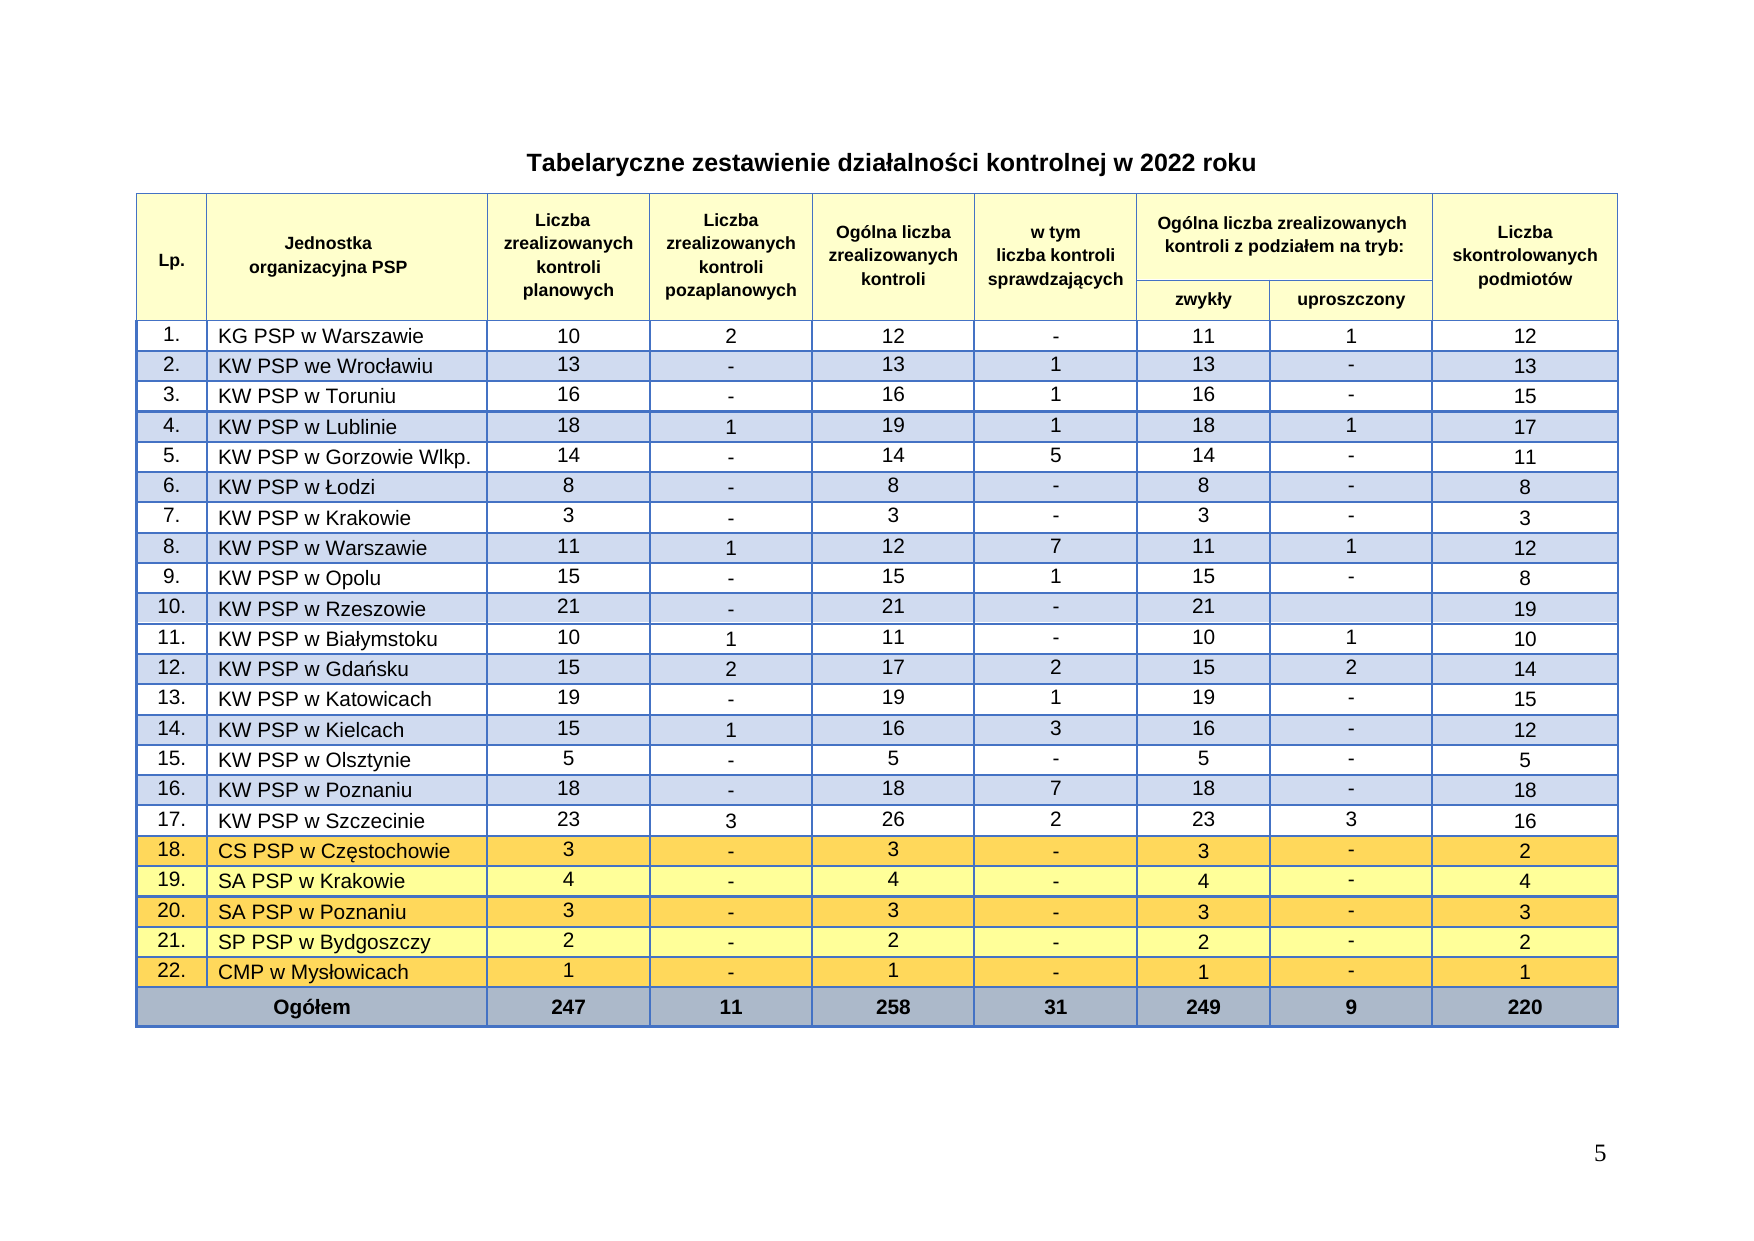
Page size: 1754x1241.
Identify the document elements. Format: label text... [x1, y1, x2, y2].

table_cell 26 [813, 806, 973, 835]
table_cell 1 [813, 958, 973, 986]
table_cell 17. [138, 806, 206, 835]
table_cell 1 [651, 413, 811, 441]
table_cell 16 [1138, 716, 1269, 744]
table_cell 12 [813, 534, 973, 562]
table_cell 1. [138, 321, 206, 350]
table_cell - [975, 625, 1136, 653]
table_cell uproszczony [1270, 281, 1432, 320]
table_cell - [1271, 716, 1431, 744]
table_cell 5 [1138, 746, 1269, 774]
table_cell - [651, 473, 811, 501]
table_cell 17 [813, 655, 973, 683]
table_cell 3 [975, 716, 1136, 744]
table_cell 1 [488, 958, 649, 986]
table_cell 23 [488, 806, 649, 835]
table_cell 11. [138, 625, 206, 653]
table_cell - [1271, 503, 1431, 532]
table_cell - [651, 958, 811, 986]
table_header Liczba zrealizowanych kontroli pozaplanowych [650, 194, 812, 320]
table_cell 4 [813, 867, 973, 895]
table_cell 17 [1433, 413, 1617, 441]
table_cell KW PSP w Krakowie [208, 503, 486, 532]
table_cell - [1271, 352, 1431, 380]
table_cell 3. [138, 382, 206, 410]
table_cell - [975, 837, 1136, 865]
table_cell 18 [1138, 413, 1269, 441]
table_cell KW PSP w Toruniu [208, 382, 486, 410]
table_cell 3 [1433, 503, 1617, 532]
table_cell 19 [1433, 594, 1617, 622]
table_cell 15 [488, 564, 649, 592]
table_cell - [1271, 898, 1431, 926]
table_cell 12 [1433, 716, 1617, 744]
table_header Liczba zrealizowanych kontroli planowych [488, 194, 649, 320]
table_cell 14. [138, 716, 206, 744]
table_cell 13 [1433, 352, 1617, 380]
table_cell SP PSP w Bydgoszczy [208, 928, 486, 956]
table_cell 14 [1433, 655, 1617, 683]
table_cell - [651, 564, 811, 592]
table_cell 1 [651, 534, 811, 562]
table_header Lp. [137, 194, 206, 320]
table_cell KW PSP w Gdańsku [208, 655, 486, 683]
table_cell 19. [138, 867, 206, 895]
table_cell - [1271, 867, 1431, 895]
table_cell 2 [1433, 837, 1617, 865]
table_cell - [975, 321, 1136, 350]
table_cell 10 [488, 321, 649, 350]
table_cell 12 [1433, 534, 1617, 562]
table_cell 9. [138, 564, 206, 592]
table_cell 1 [975, 564, 1136, 592]
table_cell - [1271, 473, 1431, 501]
table_cell 258 [813, 988, 973, 1025]
table_cell 4 [488, 867, 649, 895]
table_cell 247 [488, 988, 649, 1025]
table_cell 21 [813, 594, 973, 622]
table_cell 18 [488, 776, 649, 804]
table_cell 7 [975, 776, 1136, 804]
table_cell 18. [138, 837, 206, 865]
table_cell 10 [1138, 625, 1269, 653]
table_cell 4 [1138, 867, 1269, 895]
table_cell KW PSP w Katowicach [208, 685, 486, 713]
table_cell 14 [488, 443, 649, 471]
table_cell 9 [1271, 988, 1431, 1025]
table_cell 18 [813, 776, 973, 804]
table_cell 15 [1138, 655, 1269, 683]
table_cell 16. [138, 776, 206, 804]
table_cell 19 [813, 413, 973, 441]
table_cell 18 [1138, 776, 1269, 804]
table_cell 1 [1271, 321, 1431, 350]
table_cell 20. [138, 898, 206, 926]
table_cell KW PSP w Warszawie [208, 534, 486, 562]
table_cell 8 [813, 473, 973, 501]
table_cell SA PSP w Poznaniu [208, 898, 486, 926]
table_cell - [1271, 958, 1431, 986]
table_cell 249 [1138, 988, 1269, 1025]
table_cell 4 [1433, 867, 1617, 895]
table_cell 11 [1138, 321, 1269, 350]
table_cell 5 [813, 746, 973, 774]
table_cell 3 [1138, 503, 1269, 532]
table_cell 11 [1138, 534, 1269, 562]
table_cell 5 [488, 746, 649, 774]
table_cell 16 [813, 382, 973, 410]
table_cell 16 [813, 716, 973, 744]
table_cell 1 [651, 716, 811, 744]
table_cell 15 [488, 655, 649, 683]
table_cell Ogółem [138, 988, 486, 1025]
table_cell 2 [651, 321, 811, 350]
text Tabelaryczne zestawienie działalności kontrolnej w 2022 roku [177, 148, 1606, 176]
table_cell zwykły [1137, 281, 1269, 320]
table_cell 2 [1433, 928, 1617, 956]
table_cell - [975, 746, 1136, 774]
table_cell - [1271, 382, 1431, 410]
table_cell KW PSP w Rzeszowie [208, 594, 486, 622]
table_cell 12 [1433, 321, 1617, 350]
table_cell 1 [1138, 958, 1269, 986]
table_cell 1 [975, 352, 1136, 380]
table_cell 3 [651, 806, 811, 835]
table_cell 2 [1138, 928, 1269, 956]
table_header Ogólna liczba zrealizowanych kontroli z podziałem na tryb: [1137, 194, 1432, 279]
table_cell - [975, 867, 1136, 895]
table_cell 3 [1138, 898, 1269, 926]
table_cell 3 [488, 837, 649, 865]
table_cell - [975, 594, 1136, 622]
table_cell 2 [488, 928, 649, 956]
table_cell 21 [488, 594, 649, 622]
table_cell 2. [138, 352, 206, 380]
table_cell - [651, 837, 811, 865]
table_cell 16 [488, 382, 649, 410]
table_cell 1 [975, 685, 1136, 713]
table_cell 11 [1433, 443, 1617, 471]
table_cell - [651, 594, 811, 622]
table_cell 13. [138, 685, 206, 713]
table_cell - [651, 382, 811, 410]
table_cell 16 [1433, 806, 1617, 835]
table_cell 2 [1271, 655, 1431, 683]
table_cell - [1271, 443, 1431, 471]
table_cell - [651, 746, 811, 774]
table_cell - [651, 898, 811, 926]
table_cell KW PSP w Łodzi [208, 473, 486, 501]
table_cell - [975, 473, 1136, 501]
table_cell 1 [651, 625, 811, 653]
table_cell 3 [813, 503, 973, 532]
table_cell 3 [488, 503, 649, 532]
table_cell KG PSP w Warszawie [208, 321, 486, 350]
table_cell 15 [1433, 685, 1617, 713]
table_cell 1 [1433, 958, 1617, 986]
table_cell 2 [651, 655, 811, 683]
table_cell - [1271, 776, 1431, 804]
table_cell - [1271, 928, 1431, 956]
table_cell 8 [1138, 473, 1269, 501]
table_cell 19 [1138, 685, 1269, 713]
table_cell 3 [488, 898, 649, 926]
table_cell 14 [813, 443, 973, 471]
table_cell KW PSP w Poznaniu [208, 776, 486, 804]
table_cell 5 [1433, 746, 1617, 774]
table_cell 4. [138, 413, 206, 441]
table_cell 7 [975, 534, 1136, 562]
table_cell 31 [975, 988, 1136, 1025]
table_cell 14 [1138, 443, 1269, 471]
table_cell - [975, 928, 1136, 956]
table_cell - [651, 443, 811, 471]
table_cell 3 [1433, 898, 1617, 926]
table_header Ogólna liczba zrealizowanych kontroli [813, 194, 974, 320]
table_cell 15 [1433, 382, 1617, 410]
table_cell 10. [138, 594, 206, 622]
table_cell 10 [488, 625, 649, 653]
table_cell 19 [488, 685, 649, 713]
table_cell CMP w Mysłowicach [208, 958, 486, 986]
table_cell 21. [138, 928, 206, 956]
table_cell 15 [488, 716, 649, 744]
table_cell 1 [1271, 534, 1431, 562]
table_cell KW PSP w Kielcach [208, 716, 486, 744]
table_cell 5 [975, 443, 1136, 471]
table_cell 1 [1271, 413, 1431, 441]
table_cell 18 [488, 413, 649, 441]
table_cell 3 [813, 837, 973, 865]
table_cell 8 [1433, 564, 1617, 592]
table_cell KW PSP w Szczecinie [208, 806, 486, 835]
table_cell - [651, 928, 811, 956]
table_cell 12 [813, 321, 973, 350]
table_cell - [975, 958, 1136, 986]
table_cell 11 [651, 988, 811, 1025]
table_cell 11 [488, 534, 649, 562]
table_cell - [651, 503, 811, 532]
table_cell KW PSP w Olsztynie [208, 746, 486, 774]
table_cell 2 [975, 806, 1136, 835]
table_cell CS PSP w Częstochowie [208, 837, 486, 865]
table_cell [1271, 594, 1431, 622]
table_cell 1 [975, 382, 1136, 410]
table_cell 12. [138, 655, 206, 683]
table_header Liczba skontrolowanych podmiotów [1433, 194, 1617, 320]
table_cell 1 [1271, 625, 1431, 653]
table_cell 8 [1433, 473, 1617, 501]
table_cell - [1271, 746, 1431, 774]
table_cell 7. [138, 503, 206, 532]
table_cell - [651, 352, 811, 380]
table_cell 23 [1138, 806, 1269, 835]
table_cell 22. [138, 958, 206, 986]
table_cell 5. [138, 443, 206, 471]
table_cell 15 [813, 564, 973, 592]
table_cell 15 [1138, 564, 1269, 592]
table_cell 3 [1271, 806, 1431, 835]
table_cell 8 [488, 473, 649, 501]
table_cell 19 [813, 685, 973, 713]
table_cell - [975, 503, 1136, 532]
table_cell 6. [138, 473, 206, 501]
table_cell 10 [1433, 625, 1617, 653]
table_header w tym liczba kontroli sprawdzających [975, 194, 1136, 320]
table_cell 2 [975, 655, 1136, 683]
table_cell - [651, 685, 811, 713]
table_cell 11 [813, 625, 973, 653]
table_cell 8. [138, 534, 206, 562]
table_cell - [651, 776, 811, 804]
table_cell KW PSP w Lublinie [208, 413, 486, 441]
table_cell - [651, 867, 811, 895]
table_cell KW PSP we Wrocławiu [208, 352, 486, 380]
table_cell - [1271, 685, 1431, 713]
table_cell 15. [138, 746, 206, 774]
table_cell 13 [488, 352, 649, 380]
table_cell - [1271, 837, 1431, 865]
table_cell - [975, 898, 1136, 926]
table_cell 220 [1433, 988, 1617, 1025]
table_cell 16 [1138, 382, 1269, 410]
table_cell 21 [1138, 594, 1269, 622]
table_cell 3 [1138, 837, 1269, 865]
table_cell 18 [1433, 776, 1617, 804]
table_cell - [1271, 564, 1431, 592]
table_cell KW PSP w Opolu [208, 564, 486, 592]
table_cell KW PSP w Gorzowie Wlkp. [208, 443, 486, 471]
table_cell 2 [813, 928, 973, 956]
table_cell 1 [975, 413, 1136, 441]
table_cell SA PSP w Krakowie [208, 867, 486, 895]
table_cell 13 [813, 352, 973, 380]
table_cell 13 [1138, 352, 1269, 380]
table_cell 3 [813, 898, 973, 926]
table_cell KW PSP w Białymstoku [208, 625, 486, 653]
table_header Jednostka organizacyjna PSP [207, 194, 487, 320]
